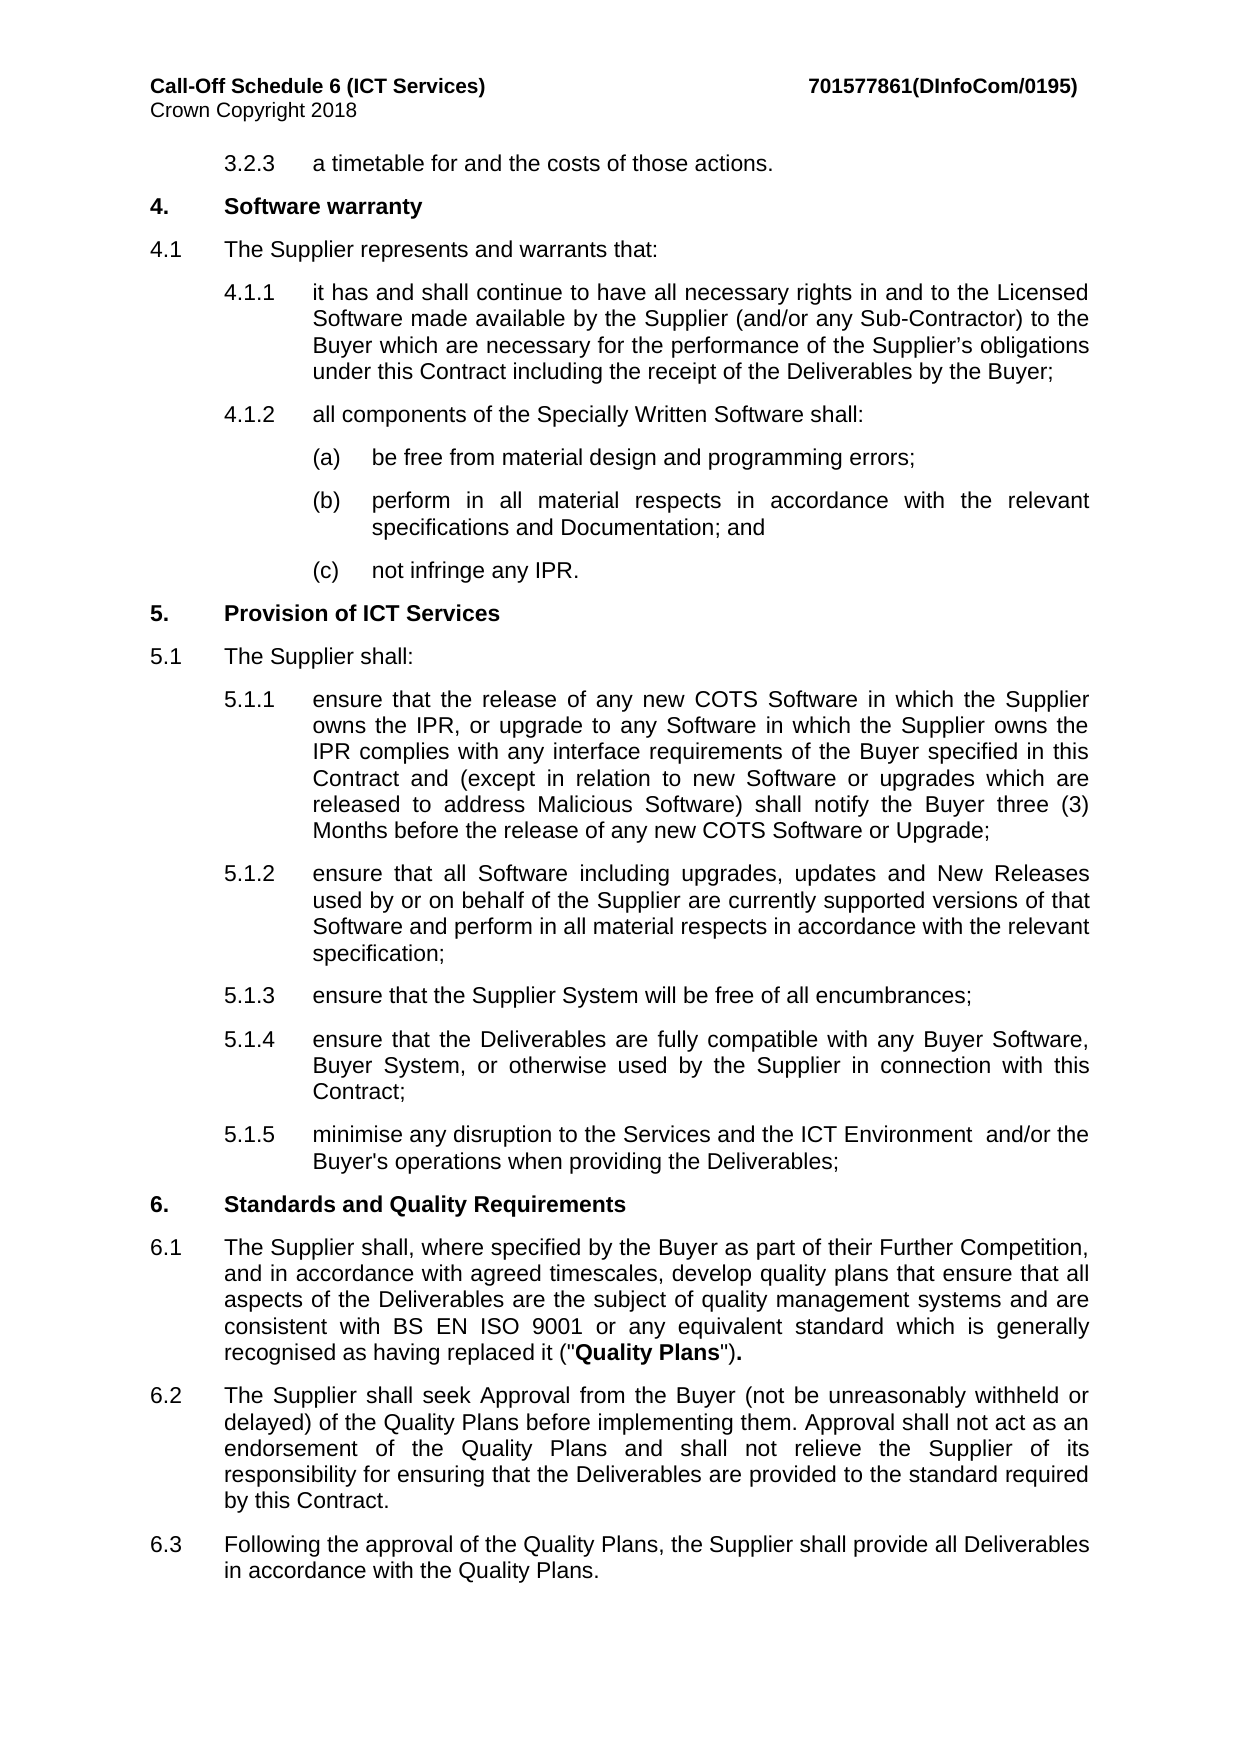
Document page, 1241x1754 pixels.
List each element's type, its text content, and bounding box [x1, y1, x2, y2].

list The Supplier represents and warrants that: [150, 236, 1090, 262]
list Software warranty [150, 193, 1090, 219]
list The Supplier shall: [150, 643, 1090, 669]
list The Supplier shall, where specified by the Buyer as part of their Further Competition, and in accordance with agreed timescales, develop quality plans that ensure that all aspects of the Deliverables are the subject of quality management systems and are consistent with BS EN ISO 9001 or any equivalent standard which is generally recognised as having replaced it ("Quality Plans"). [150, 1234, 1090, 1365]
list a timetable for and the costs of those actions. [224, 150, 1090, 176]
list minimise any disruption to the Services and the ICT Environment and/or the Buyer's operations when providing the Deliverables; [224, 1121, 1090, 1174]
list ensure that the release of any new COTS Software in which the Supplier owns the IPR, or upgrade to any Software in which the Supplier owns the IPR complies with any interface requirements of the Buyer specified in this Contract and (except in relation to new Software or upgrades which are released to address Malicious Software) shall notify the Buyer three (3) Months before the release of any new COTS Software or Upgrade; [224, 686, 1090, 844]
list perform in all material respects in accordance with the relevant specifications and Documentation; and [312, 487, 1090, 540]
list The Supplier shall seek Approval from the Buyer (not be unreasonably withheld or delayed) of the Quality Plans before implementing them. Approval shall not act as an endorsement of the Quality Plans and shall not relieve the Supplier of its responsibility for ensuring that the Deliverables are provided to the standard required by this Contract. [150, 1382, 1090, 1514]
list ensure that the Deliverables are fully compatible with any Buyer Software, Buyer System, or otherwise used by the Supplier in connection with this Contract; [224, 1026, 1090, 1104]
subtitle Provision of ICT Services [150, 599, 1090, 626]
list Standards and Quality Requirements [150, 1191, 1090, 1217]
list not infringe any IPR. [312, 557, 1090, 583]
list ensure that all Software including upgrades, updates and New Releases used by or on behalf of the Supplier are currently supported versions of that Software and perform in all material respects in accordance with the relevant specification; [224, 860, 1090, 966]
list Following the approval of the Quality Plans, the Supplier shall provide all Deliverables in accordance with the Quality Plans. [150, 1531, 1090, 1583]
list ensure that the Supplier System will be free of all encumbrances; [224, 982, 1090, 1009]
list it has and shall continue to have all necessary rights in and to the Licensed Software made available by the Supplier (and/or any Sub-Contractor) to the Buyer which are necessary for the performance of the Supplier’s obligations under this Contract including the receipt of the Deliverables by the Buyer; [224, 279, 1090, 384]
list be free from material design and programming errors; [312, 444, 1090, 471]
list all components of the Specially Written Software shall: [224, 401, 1090, 427]
